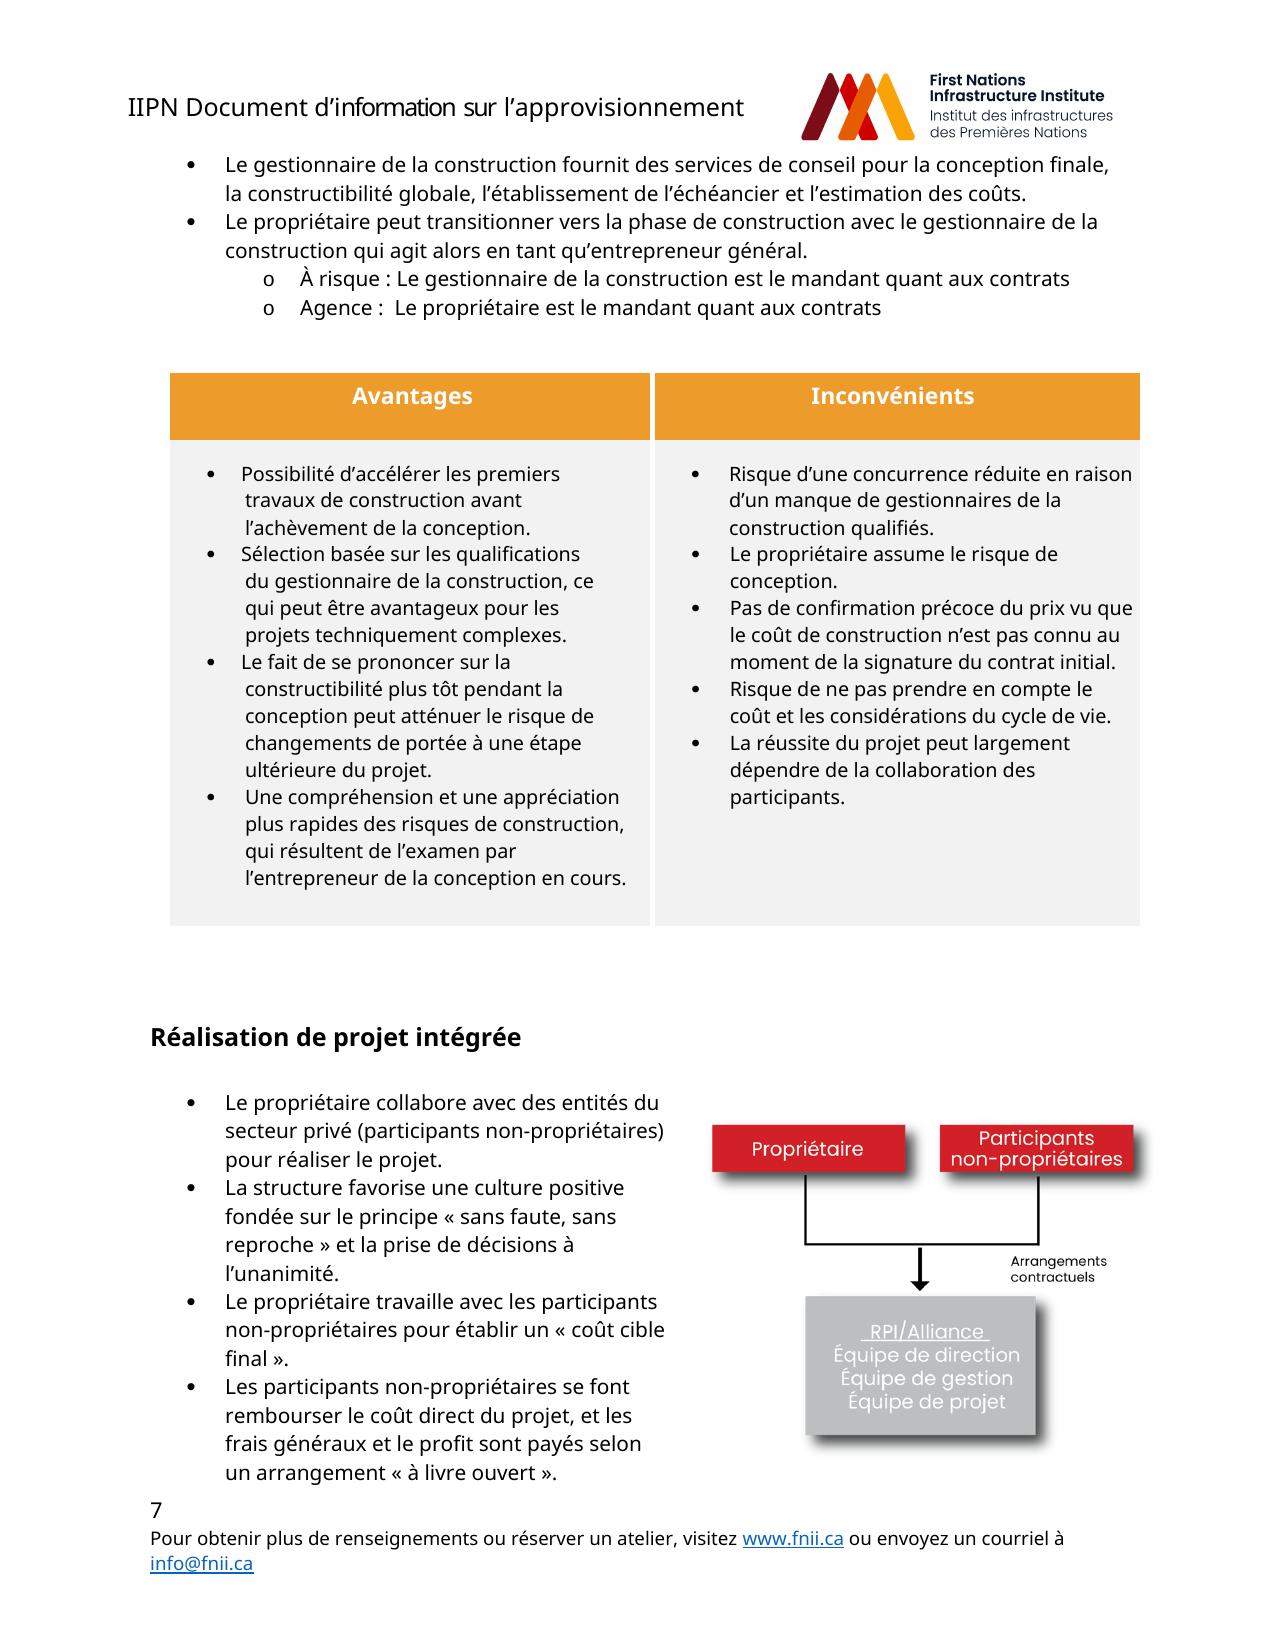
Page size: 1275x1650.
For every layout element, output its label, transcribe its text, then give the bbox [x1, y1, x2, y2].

table_cell Possibilité d’accélérer les premiers travaux de construction avant l’achèvement de la conception. Sélection basée sur les qualifications du gestionnaire de la construction, ce qui peut être avantageux pour les projets techniquement complexes. Le fait de se prononcer sur la constructibilité plus tôt pendant la conception peut atténuer le risque de changements de portée à une étape ultérieure du projet. Une compréhension et une appréciation plus rapides des risques de construction, qui résultent de l’examen par l’entrepreneur de la conception en cours. [170, 440, 650, 926]
table_header Inconvénients [655, 373, 1140, 440]
text Réalisation de projet intégrée [150, 1020, 1125, 1054]
list La structure favorise une culture positive fondée sur le principe « sans faute, sans reproche » et la prise de décisions à l’unanimité. [187, 1173, 686, 1287]
list Le gestionnaire de la construction fournit des services de conseil pour la conception finale, la constructibilité globale, l’établissement de l’échéancier et l’estimation des coûts. [187, 151, 1125, 207]
list Le propriétaire peut transitionner vers la phase de construction avec le gestionnaire de la construction qui agit alors en tant qu’entrepreneur général. [187, 207, 1125, 264]
list Le propriétaire collabore avec des entités du secteur privé (participants non-propriétaires) pour réaliser le projet. [187, 1088, 1125, 1173]
list Agence : Le propriétaire est le mandant quant aux contrats [262, 293, 1125, 321]
list Le propriétaire travaille avec les participants non-propriétaires pour établir un « coût cible final ». [187, 1287, 686, 1372]
table_cell Risque d’une concurrence réduite en raison d’un manque de gestionnaires de la construction qualifiés. Le propriétaire assume le risque de conception. Pas de confirmation précoce du prix vu que le coût de construction n’est pas connu au moment de la signature du contrat initial. Risque de ne pas prendre en compte le coût et les considérations du cycle de vie. La réussite du projet peut largement dépendre de la collaboration des participants. [655, 440, 1140, 926]
table_header Avantages [170, 373, 650, 440]
list Les participants non-propriétaires se font rembourser le coût direct du projet, et les frais généraux et le profit sont payés selon un arrangement « à livre ouvert ». [187, 1372, 1125, 1486]
list À risque : Le gestionnaire de la construction est le mandant quant aux contrats [262, 264, 1125, 293]
picture [686, 1092, 1166, 1466]
picture [801, 73, 1125, 151]
